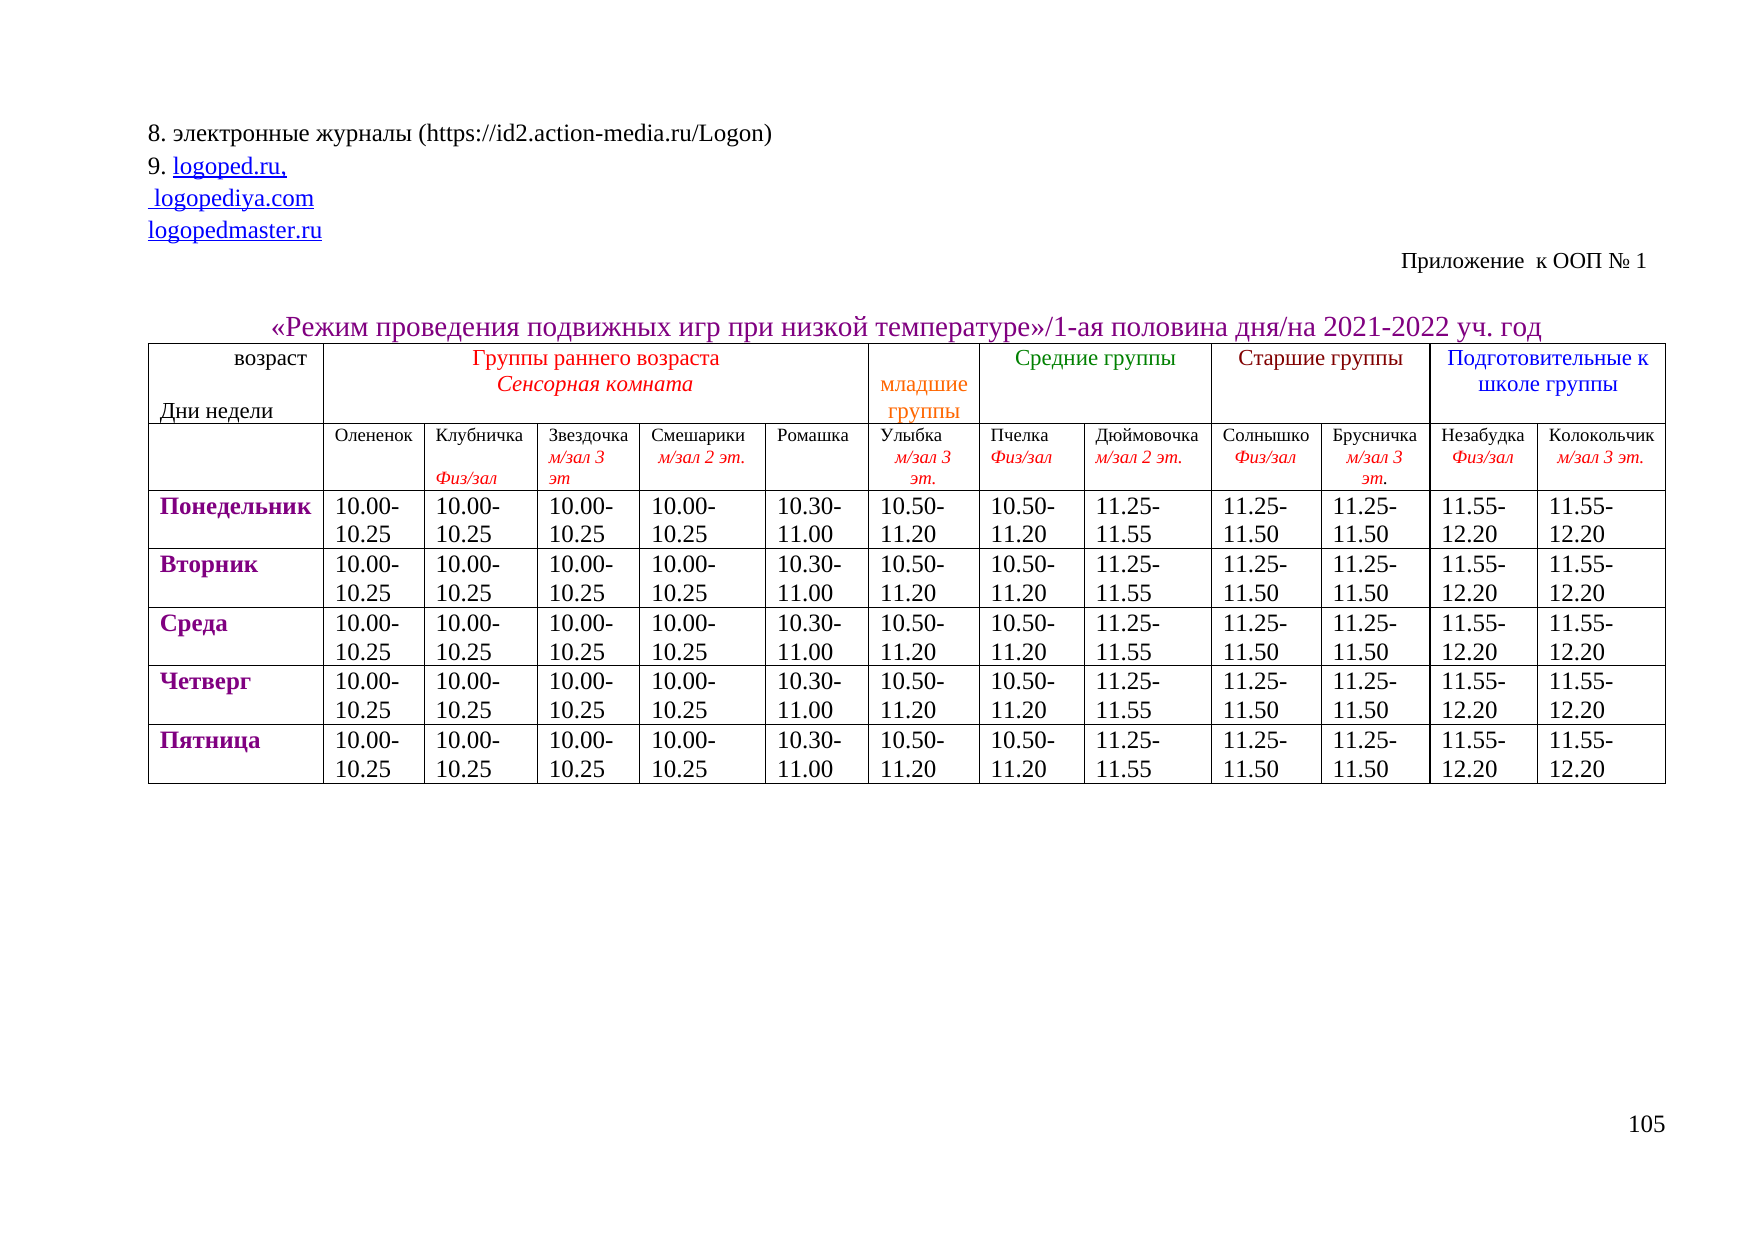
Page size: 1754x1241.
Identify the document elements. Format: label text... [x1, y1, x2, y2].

table_cell 11.25-11.55 [1085, 491, 1211, 548]
table_cell Колокольчик м/зал 3 эт. [1538, 424, 1665, 490]
table_cell 10.30-11.00 [766, 666, 868, 724]
table_cell 10.00- 10.25 [324, 725, 424, 782]
table_cell 11.55-12.20 [1431, 666, 1537, 724]
table_cell 10.00- 10.25 [538, 549, 639, 607]
table_cell 10.00- 10.25 [640, 666, 765, 724]
table_cell 11.25-11.50 [1322, 491, 1429, 548]
table_cell 11.25-11.50 [1212, 549, 1321, 607]
table_cell Олененок [324, 424, 424, 490]
table_cell 11.25-11.55 [1085, 608, 1211, 665]
table_cell 11.55-12.20 [1431, 725, 1537, 782]
table_cell 10.00- 10.25 [425, 666, 537, 724]
table_cell 10.30-11.00 [766, 549, 868, 607]
table_cell 10.00- 10.25 [640, 725, 765, 782]
table_cell 11.25-11.50 [1212, 491, 1321, 548]
table_cell 11.55-12.20 [1538, 608, 1665, 665]
table_cell 11.55-12.20 [1538, 725, 1665, 782]
table_cell 10.00- 10.25 [538, 491, 639, 548]
table_cell 11.25-11.50 [1322, 608, 1429, 665]
table_cell 10.50- 11.20 [980, 549, 1084, 607]
table_cell 10.00- 10.25 [425, 549, 537, 607]
table_cell 10.30-11.00 [766, 491, 868, 548]
table_cell 10.00- 10.25 [640, 491, 765, 548]
table_cell Солнышко Физ/зал [1212, 424, 1321, 490]
table_cell 10.00- 10.25 [324, 491, 424, 548]
table_header младшие группы [869, 344, 979, 423]
table_header Подготовительные к школе группы [1431, 344, 1665, 423]
table_cell 11.25-11.50 [1322, 549, 1429, 607]
table_header Старшие группы [1212, 344, 1429, 423]
table_cell 10.50- 11.20 [980, 725, 1084, 782]
table_cell 10.50- 11.20 [869, 725, 979, 782]
table_cell 11.25-11.50 [1322, 725, 1429, 782]
table_cell 11.55-12.20 [1431, 491, 1537, 548]
table_cell 10.30-11.00 [766, 725, 868, 782]
table_cell 10.00- 10.25 [538, 608, 639, 665]
table_cell Пчелка Физ/зал [980, 424, 1084, 490]
table_cell Вторник [149, 549, 323, 607]
table_cell Звездочка м/зал 3 эт [538, 424, 639, 490]
table_cell 10.50- 11.20 [980, 608, 1084, 665]
table_cell Улыбка м/зал 3 эт. [869, 424, 979, 490]
table_cell 10.00- 10.25 [425, 725, 537, 782]
table_cell 10.00- 10.25 [425, 491, 537, 548]
table_cell 10.50- 11.20 [869, 549, 979, 607]
table_cell 10.00- 10.25 [640, 549, 765, 607]
table_cell 10.50- 11.20 [980, 666, 1084, 724]
table_cell 11.55-12.20 [1431, 549, 1537, 607]
table_cell 10.50- 11.20 [869, 491, 979, 548]
table_cell 11.25-11.50 [1212, 608, 1321, 665]
table_cell 10.50- 11.20 [869, 666, 979, 724]
table_cell 10.00- 10.25 [538, 725, 639, 782]
table_cell 11.25-11.55 [1085, 549, 1211, 607]
table_cell 11.25-11.55 [1085, 666, 1211, 724]
table_cell Четверг [149, 666, 323, 724]
table_cell Незабудка Физ/зал [1431, 424, 1537, 490]
table_cell 10.00- 10.25 [324, 549, 424, 607]
table_cell Ромашка [766, 424, 868, 490]
text logopediya.com [148, 183, 1647, 212]
table_cell Смешарики м/зал 2 эт. [640, 424, 765, 490]
text Приложение к ООП № 1 [148, 247, 1647, 273]
table_cell 10.00- 10.25 [324, 666, 424, 724]
table_cell 11.55-12.20 [1431, 608, 1537, 665]
table_cell Клубничка Физ/зал [425, 424, 537, 490]
table_cell 11.25-11.55 [1085, 725, 1211, 782]
table_cell 10.00- 10.25 [640, 608, 765, 665]
text logopedmaster.ru [148, 215, 1647, 244]
table_header Группы раннего возраста Сенсорная комната [324, 344, 868, 423]
table_cell Среда [149, 608, 323, 665]
table_header Средние группы [980, 344, 1211, 423]
table_cell 10.00- 10.25 [538, 666, 639, 724]
text «Режим проведения подвижных игр при низкой температуре»/1-ая половина дня/на 2021-2022 уч. год [148, 309, 1665, 343]
table_cell 10.00- 10.25 [425, 608, 537, 665]
table_cell 11.25-11.50 [1322, 666, 1429, 724]
table_cell [149, 424, 323, 490]
table_cell Пятница [149, 725, 323, 782]
table_cell Понедельник [149, 491, 323, 548]
table_cell 11.55-12.20 [1538, 666, 1665, 724]
table_cell 11.55-12.20 [1538, 549, 1665, 607]
table_cell 10.50- 11.20 [980, 491, 1084, 548]
table_cell Брусничка м/зал 3 эт. [1322, 424, 1429, 490]
table_header возраст Дни недели [149, 344, 323, 423]
text 9. logoped.ru, [148, 151, 1647, 180]
table_cell 11.25-11.50 [1212, 725, 1321, 782]
table_cell Дюймовочка м/зал 2 эт. [1085, 424, 1211, 490]
table_cell 11.25-11.50 [1212, 666, 1321, 724]
table_cell 10.50- 11.20 [869, 608, 979, 665]
text 8. электронные журналы (https://id2.action-media.ru/Logon) [148, 118, 1665, 147]
table_cell 10.30-11.00 [766, 608, 868, 665]
table_cell 10.00- 10.25 [324, 608, 424, 665]
table_cell 11.55-12.20 [1538, 491, 1665, 548]
